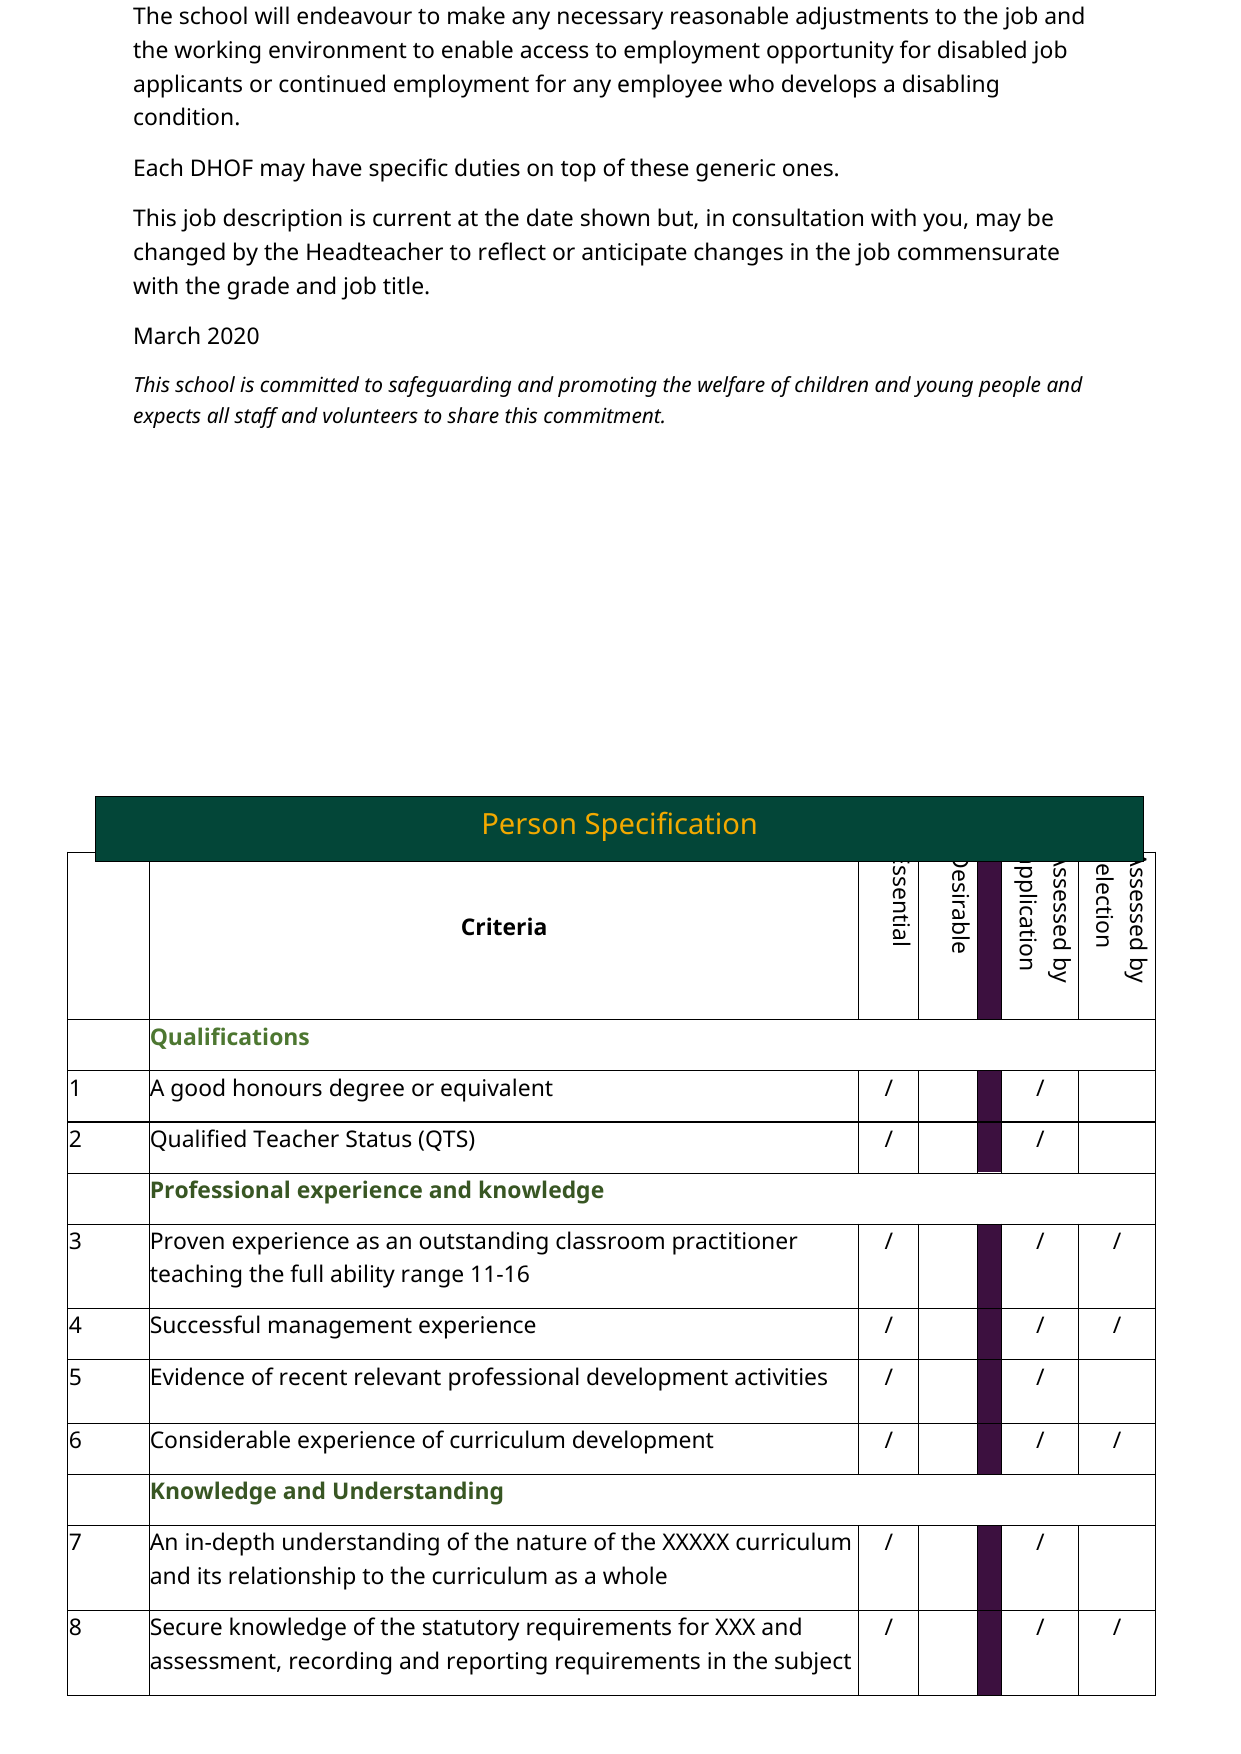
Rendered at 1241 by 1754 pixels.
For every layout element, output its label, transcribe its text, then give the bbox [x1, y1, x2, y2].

table_cell Secure knowledge of the statutory requirements for XXX and assessment, recording and reporting requirements in the subject [150, 1611, 858, 1695]
table_cell [919, 1225, 977, 1308]
table_header Desirable [919, 862, 977, 1019]
table_cell / [1002, 1360, 1078, 1423]
table_cell Evidence of recent relevant professional development activities [150, 1360, 858, 1423]
table_cell [68, 1020, 149, 1070]
table_cell [1079, 1071, 1155, 1121]
table_cell [978, 1309, 1001, 1359]
table_cell / [1002, 1611, 1078, 1695]
table_cell / [1079, 1225, 1155, 1308]
table_cell A good honours degree or equivalent [150, 1071, 858, 1121]
table_cell 2 [68, 1123, 149, 1172]
table_cell Qualified Teacher Status (QTS) [150, 1123, 858, 1172]
table_cell / [1002, 1424, 1078, 1474]
table_cell / [1002, 1071, 1078, 1121]
table_cell [919, 1360, 977, 1423]
table_cell [978, 1123, 1001, 1172]
table_cell An in-depth understanding of the nature of the XXXXX curriculum and its relationship to the curriculum as a whole [150, 1526, 858, 1610]
table_header [68, 853, 149, 1019]
table_cell / [1002, 1123, 1078, 1172]
table_cell [919, 1424, 977, 1474]
table_cell / [1079, 1424, 1155, 1474]
table_header Assessed by application [1002, 862, 1078, 1019]
table_cell 5 [68, 1360, 149, 1423]
table_cell 1 [68, 1071, 149, 1121]
table_cell / [859, 1071, 918, 1121]
table_cell [919, 1071, 977, 1121]
table_cell Proven experience as an outstanding classroom practitioner teaching the full ability range 11-16 [150, 1225, 858, 1308]
table_cell / [859, 1526, 918, 1610]
table_cell [919, 1123, 977, 1172]
table_header Essential [859, 862, 918, 1019]
table_cell 7 [68, 1526, 149, 1610]
table_cell 6 [68, 1424, 149, 1474]
text This school is committed to safeguarding and promoting the welfare of children and young people and expects all staff and volunteers to share this commitment. [133, 370, 1090, 429]
table_cell [919, 1611, 977, 1695]
table_cell 8 [68, 1611, 149, 1695]
table_cell / [859, 1611, 918, 1695]
table_cell [1079, 1526, 1155, 1610]
table_cell / [1002, 1225, 1078, 1308]
table_cell / [1079, 1611, 1155, 1695]
table_header [978, 862, 1001, 1019]
table_cell [68, 1475, 149, 1525]
table_cell Successful management experience [150, 1309, 858, 1359]
table_cell [1079, 1123, 1155, 1172]
text This job description is current at the date shown but, in consultation with you, may be changed by the Headteacher to reflect or anticipate changes in the job commensurate with the grade and job title. [133, 202, 1090, 301]
table_cell 4 [68, 1309, 149, 1359]
table_cell [978, 1071, 1001, 1121]
text Each DHOF may have specific duties on top of these generic ones. [133, 152, 1090, 183]
table_cell [68, 1174, 149, 1223]
table_cell [1079, 1360, 1155, 1423]
table_cell / [1002, 1526, 1078, 1610]
table_cell Qualifications [150, 1020, 1155, 1070]
table_cell [919, 1309, 977, 1359]
table_cell / [859, 1360, 918, 1423]
table_cell [978, 1424, 1001, 1474]
table_cell / [859, 1123, 918, 1172]
table_cell / [1002, 1309, 1078, 1359]
table_cell 3 [68, 1225, 149, 1308]
table_cell [978, 1225, 1001, 1308]
table_cell [978, 1526, 1001, 1610]
table_header Criteria [150, 862, 858, 1019]
table_cell [919, 1526, 977, 1610]
text The school will endeavour to make any necessary reasonable adjustments to the job and the working environment to enable access to employment opportunity for disabled job applicants or continued employment for any employee who develops a disabling condition. [133, 0, 1090, 132]
table_cell / [859, 1309, 918, 1359]
table_cell / [859, 1424, 918, 1474]
table_cell / [859, 1225, 918, 1308]
text March 2020 [133, 320, 1090, 351]
table_cell [978, 1360, 1001, 1423]
table_cell Considerable experience of curriculum development [150, 1424, 858, 1474]
table_cell [978, 1611, 1001, 1695]
table_cell Professional experience and knowledge [150, 1174, 1155, 1223]
table_cell / [1079, 1309, 1155, 1359]
table_header Assessed by selection process [1079, 853, 1155, 1019]
table_cell Knowledge and Understanding [150, 1475, 1155, 1525]
